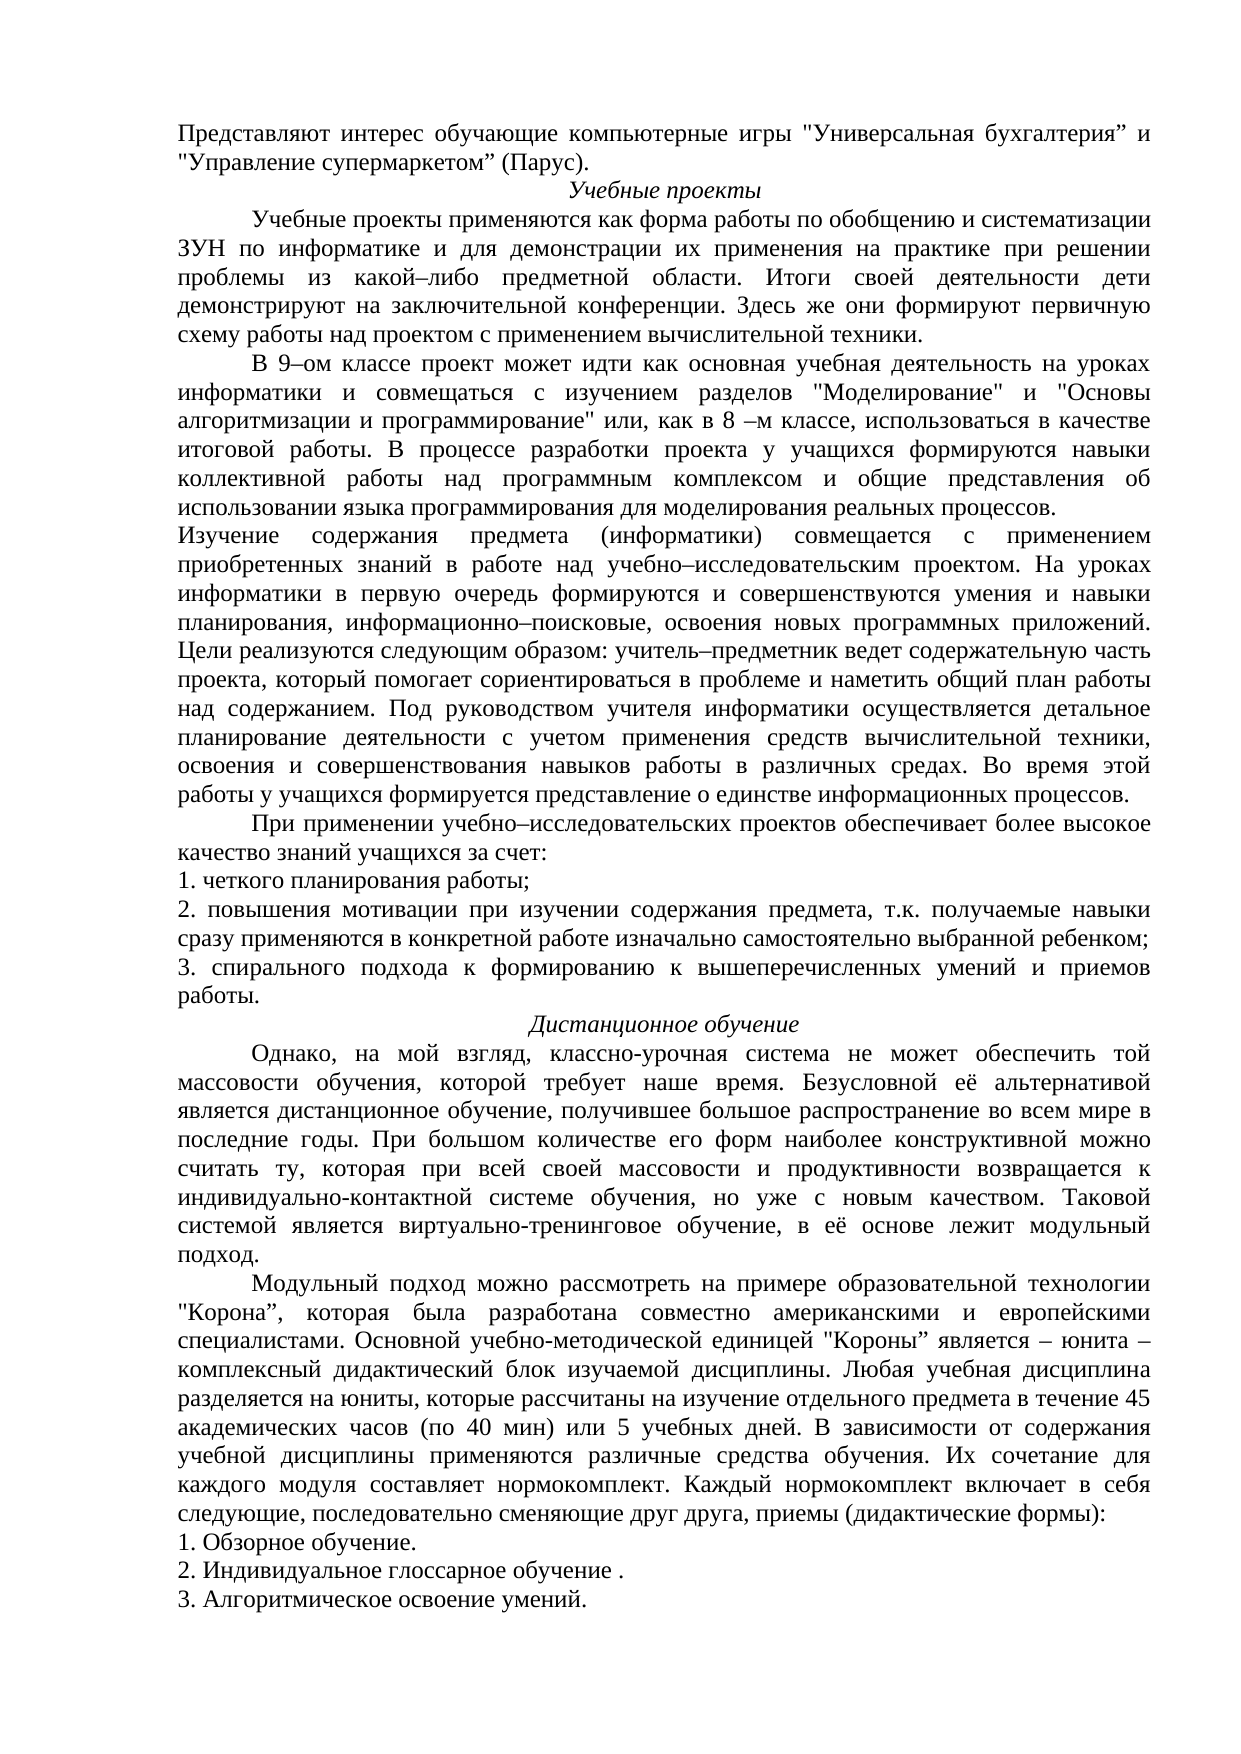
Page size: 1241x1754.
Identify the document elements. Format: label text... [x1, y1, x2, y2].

text 1. Обзорное обучение. [177, 1527, 1152, 1556]
text Модульный подход можно рассмотреть на примере образовательной технологии "Корона”, которая была разработана совместно американскими и европейскими специалистами. Основной учебно-методической единицей "Короны” является – юнита – комплексный дидактический блок изучаемой дисциплины. Любая учебная дисциплина разделяется на юниты, которые рассчитаны на изучение отдельного предмета в течение 45 академических часов (по 40 мин) или 5 учебных дней. В зависимости от содержания учебной дисциплины применяются различные средства обучения. Их сочетание для каждого модуля составляет нормокомплект. Каждый нормокомплект включает в себя следующие, последовательно сменяющие друг друга, приемы (дидактические формы): [177, 1268, 1152, 1527]
text 2. Индивидуальное глоссарное обучение . [177, 1556, 1152, 1584]
text Дистанционное обучение [177, 1009, 1152, 1038]
text 3. спирального подхода к формированию к вышеперечисленных умений и приемов работы. [177, 952, 1152, 1009]
text Учебные проекты применяются как форма работы по обобщению и систематизации ЗУН по информатике и для демонстрации их применения на практике при решении проблемы из какой–либо предметной области. Итоги своей деятельности дети демонстрируют на заключительной конференции. Здесь же они формируют первичную схему работы над проектом с применением вычислительной техники. [177, 204, 1152, 348]
text 2. повышения мотивации при изучении содержания предмета, т.к. получаемые навыки сразу применяются в конкретной работе изначально самостоятельно выбранной ребенком; [177, 894, 1152, 952]
text Изучение содержания предмета (информатики) совмещается с применением приобретенных знаний в работе над учебно–исследовательским проектом. На уроках информатики в первую очередь формируются и совершенствуются умения и навыки планирования, информационно–поисковые, освоения новых программных приложений. Цели реализуются следующим образом: учитель–предметник ведет содержательную часть проекта, который помогает сориентироваться в проблеме и наметить общий план работы над содержанием. Под руководством учителя информатики осуществляется детальное планирование деятельности с учетом применения средств вычислительной техники, освоения и совершенствования навыков работы в различных средах. Во время этой работы у учащихся формируется представление о единстве информационных процессов. [177, 521, 1152, 808]
text Однако, на мой взгляд, классно-урочная система не может обеспечить той массовости обучения, которой требует наше время. Безусловной её альтернативой является дистанционное обучение, получившее большое распространение во всем мире в последние годы. При большом количестве его форм наиболее конструктивной можно считать ту, которая при всей своей массовости и продуктивности возвращается к индивидуально-контактной системе обучения, но уже с новым качеством. Таковой системой является виртуально-тренинговое обучение, в её основе лежит модульный подход. [177, 1038, 1152, 1268]
text Представляют интерес обучающие компьютерные игры "Универсальная бухгалтерия” и "Управление супермаркетом” (Парус). [177, 118, 1152, 176]
text 1. четкого планирования работы; [177, 866, 1152, 894]
text В 9–ом классе проект может идти как основная учебная деятельность на уроках информатики и совмещаться с изучением разделов "Моделирование" и "Основы алгоритмизации и программирование" или, как в 8 –м классе, использоваться в качестве итоговой работы. В процессе разработки проекта у учащихся формируются навыки коллективной работы над программным комплексом и общие представления об использовании языка программирования для моделирования реальных процессов. [177, 348, 1152, 521]
text 3. Алгоритмическое освоение умений. [177, 1584, 1152, 1613]
text Учебные проекты [177, 176, 1152, 204]
text При применении учебно–исследовательских проектов обеспечивает более высокое качество знаний учащихся за счет: [177, 808, 1152, 866]
